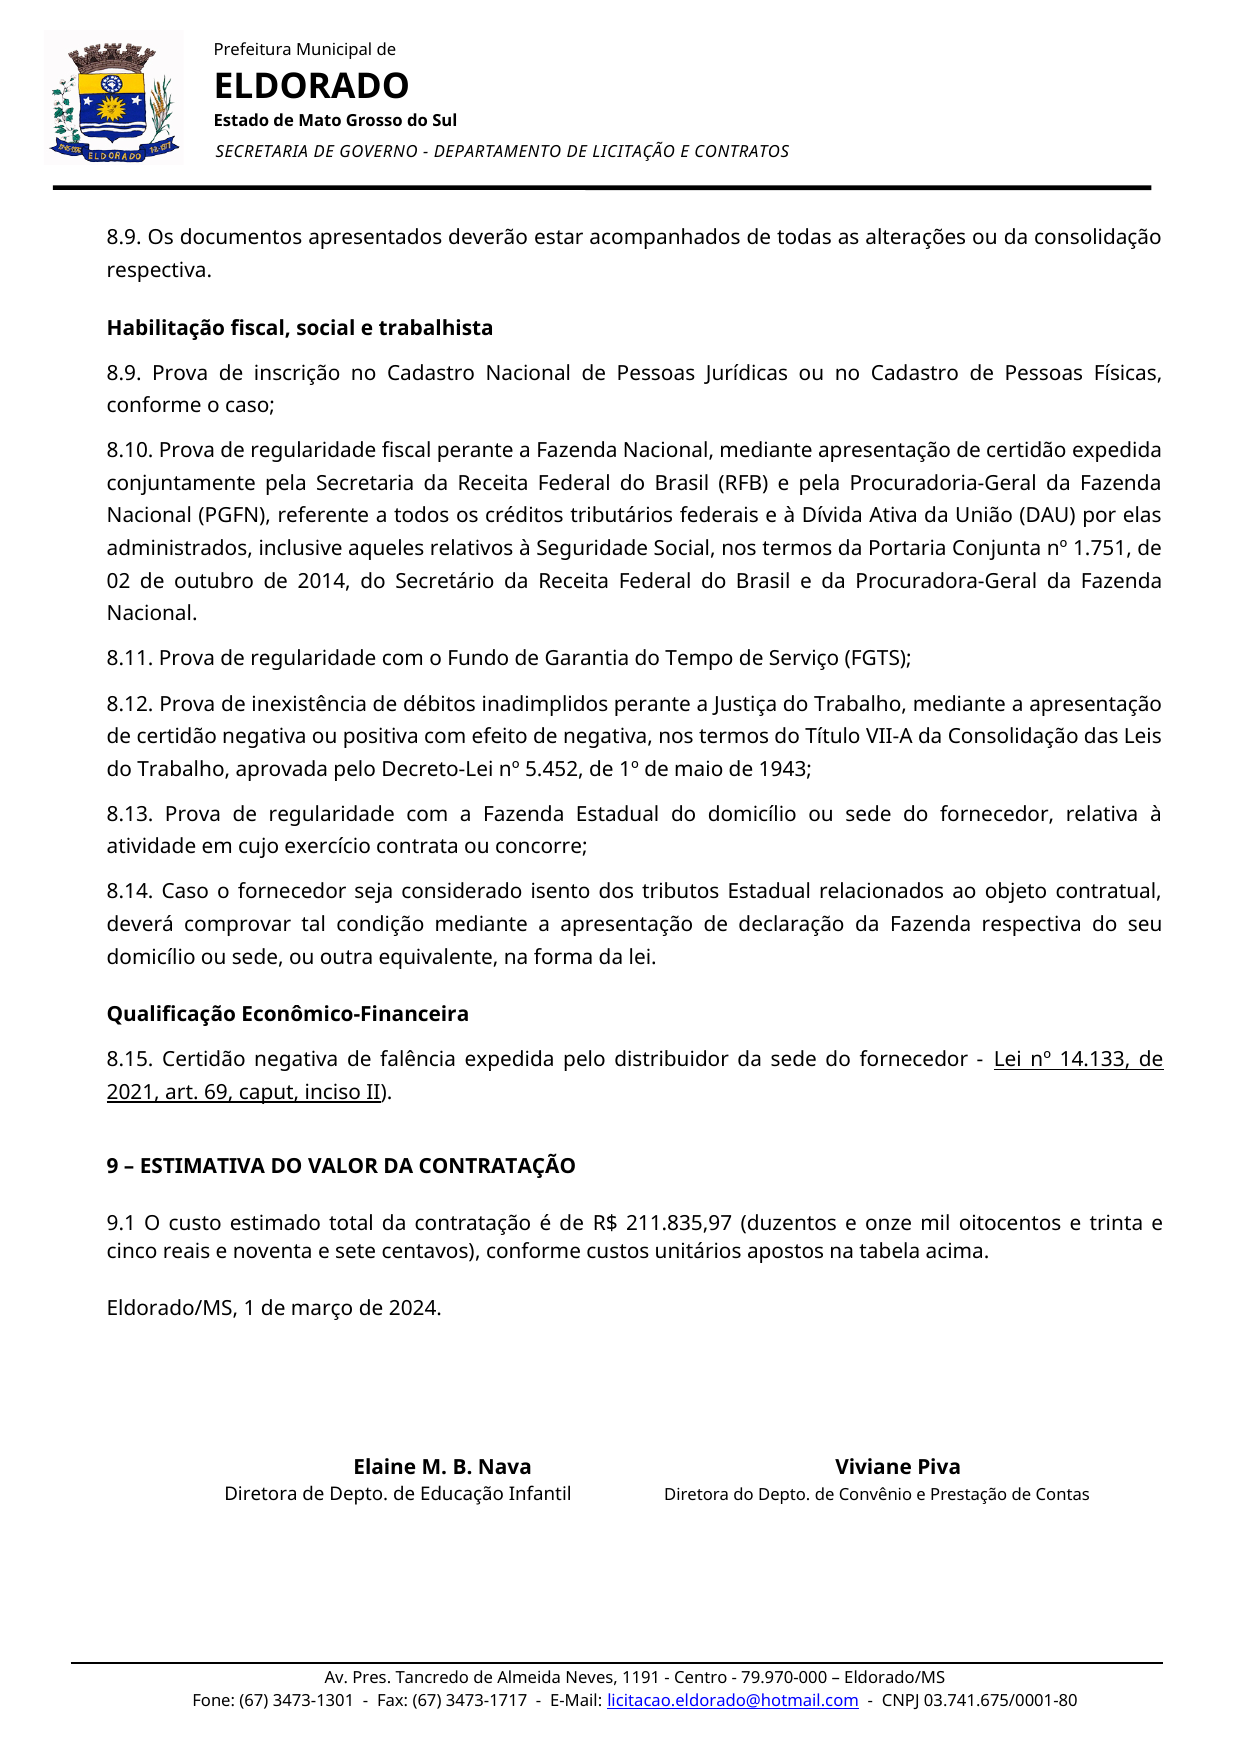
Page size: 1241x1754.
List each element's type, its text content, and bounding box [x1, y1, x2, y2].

text 8.12. Prova de inexistência de débitos inadimplidos perante a Justiça do Trabalho, mediante a apresentação de certidão negativa ou positiva com efeito de negativa, nos termos do Título VII-A da Consolidação das Leis do Trabalho, aprovada pelo Decreto-Lei nº 5.452, de 1º de maio de 1943; [106, 689, 1163, 782]
text Elaine M. B. Nava Viviane Piva [151, 1452, 1163, 1480]
text Diretora de Depto. de Educação Infantil Diretora do Depto. de Convênio e Prestação de Contas [151, 1480, 1163, 1506]
text 8.9. Prova de inscrição no Cadastro Nacional de Pessoas Jurídicas ou no Cadastro de Pessoas Físicas, conforme o caso; [106, 358, 1163, 419]
text 8.10. Prova de regularidade fiscal perante a Fazenda Nacional, mediante apresentação de certidão expedida conjuntamente pela Secretaria da Receita Federal do Brasil (RFB) e pela Procuradoria-Geral da Fazenda Nacional (PGFN), referente a todos os créditos tributários federais e à Dívida Ativa da União (DAU) por elas administrados, inclusive aqueles relativos à Seguridade Social, nos termos da Portaria Conjunta nº 1.751, de 02 de outubro de 2014, do Secretário da Receita Federal do Brasil e da Procuradora-Geral da Fazenda Nacional. [106, 435, 1163, 627]
text 9 – ESTIMATIVA DO VALOR DA CONTRATAÇÃO [106, 1151, 1163, 1179]
text Qualificação Econômico-Financeira [106, 999, 1163, 1028]
text Eldorado/MS, 1 de março de 2024. [106, 1293, 1163, 1321]
text 8.9. Os documentos apresentados deverão estar acompanhados de todas as alterações ou da consolidação respectiva. [106, 222, 1163, 283]
text 8.14. Caso o fornecedor seja considerado isento dos tributos Estadual relacionados ao objeto contratual, deverá comprovar tal condição mediante a apresentação de declaração da Fazenda respectiva do seu domicílio ou sede, ou outra equivalente, na forma da lei. [106, 877, 1163, 970]
picture [43, 30, 184, 165]
text 9.1 O custo estimado total da contratação é de R$ 211.835,97 (duzentos e onze mil oitocentos e trinta e cinco reais e noventa e sete centavos), conforme custos unitários apostos na tabela acima. [106, 1208, 1163, 1264]
text 8.15. Certidão negativa de falência expedida pelo distribuidor da sede do fornecedor - Lei nº 14.133, de 2021, art. 69, caput, inciso II). [106, 1044, 1163, 1106]
text 8.11. Prova de regularidade com o Fundo de Garantia do Tempo de Serviço (FGTS); [106, 643, 1163, 672]
text Habilitação fiscal, social e trabalhista [106, 313, 1163, 341]
text 8.13. Prova de regularidade com a Fazenda Estadual do domicílio ou sede do fornecedor, relativa à atividade em cujo exercício contrata ou concorre; [106, 799, 1163, 860]
